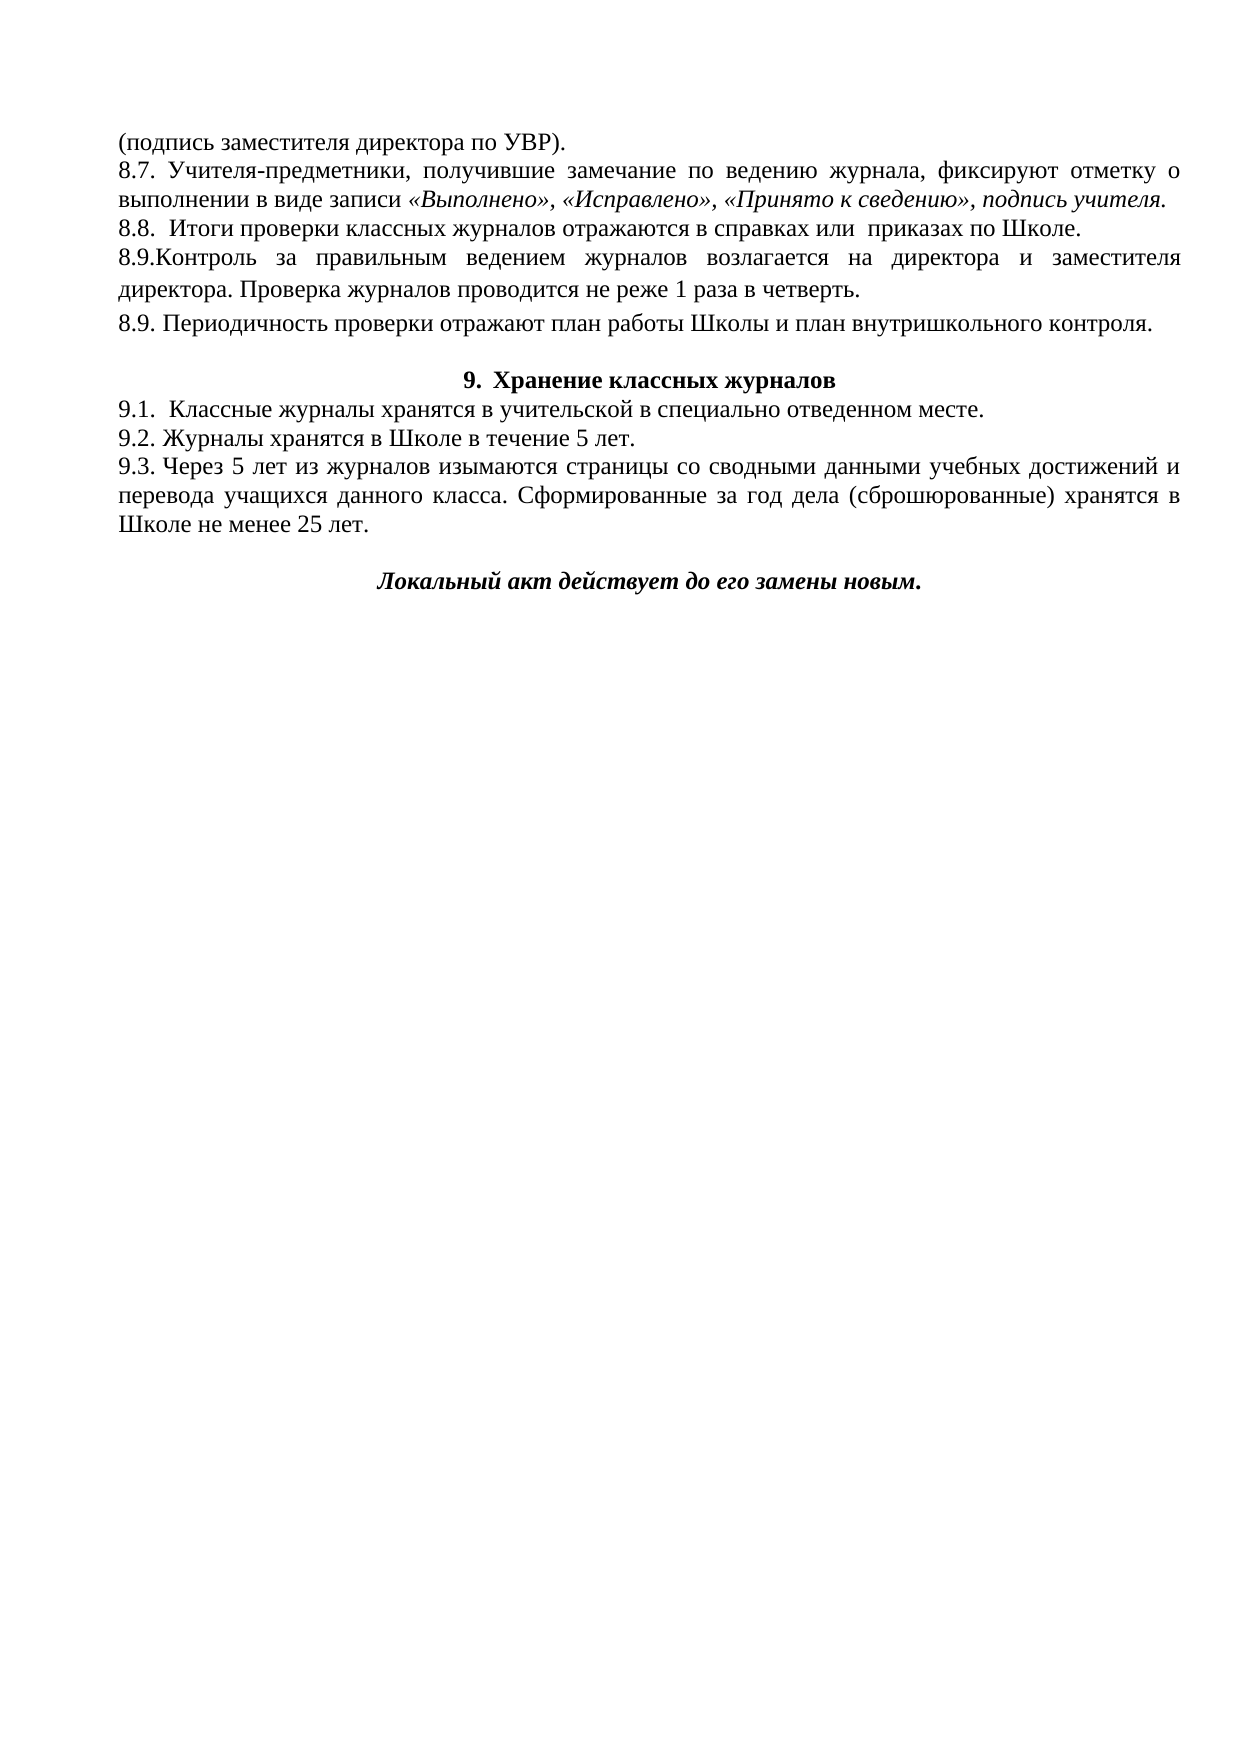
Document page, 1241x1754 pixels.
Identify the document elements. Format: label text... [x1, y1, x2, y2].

list Периодичность проверки отражают план работы Школы и план внутришкольного контроля. [118, 308, 1181, 336]
list Итоги проверки классных журналов отражаются в справках или приказах по Школе. [118, 213, 1181, 242]
list Хранение классных журналов [118, 365, 1181, 394]
text 8.9.Контроль за правильным ведением журналов возлагается на директора и заместителя директора. Проверка журналов проводится не реже 1 раза в четверть. [118, 242, 1181, 303]
text 8.7. Учителя-предметники, получившие замечание по ведению журнала, фиксируют отметку о выполнении в виде записи «Выполнено», «Исправлено», «Принято к сведению», подпись учителя. [118, 155, 1181, 213]
list Классные журналы хранятся в учительской в специально отведенном месте. [118, 394, 1181, 423]
list Журналы хранятся в Школе в течение 5 лет. [118, 423, 1181, 451]
text Локальный акт действует до его замены новым. [118, 566, 1181, 595]
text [118, 127, 1181, 155]
list Через 5 лет из журналов изымаются страницы со сводными данными учебных достижений и перевода учащихся данного класса. Сформированные за год дела (сброшюрованные) хранятся в Школе не менее 25 лет. [118, 451, 1181, 538]
